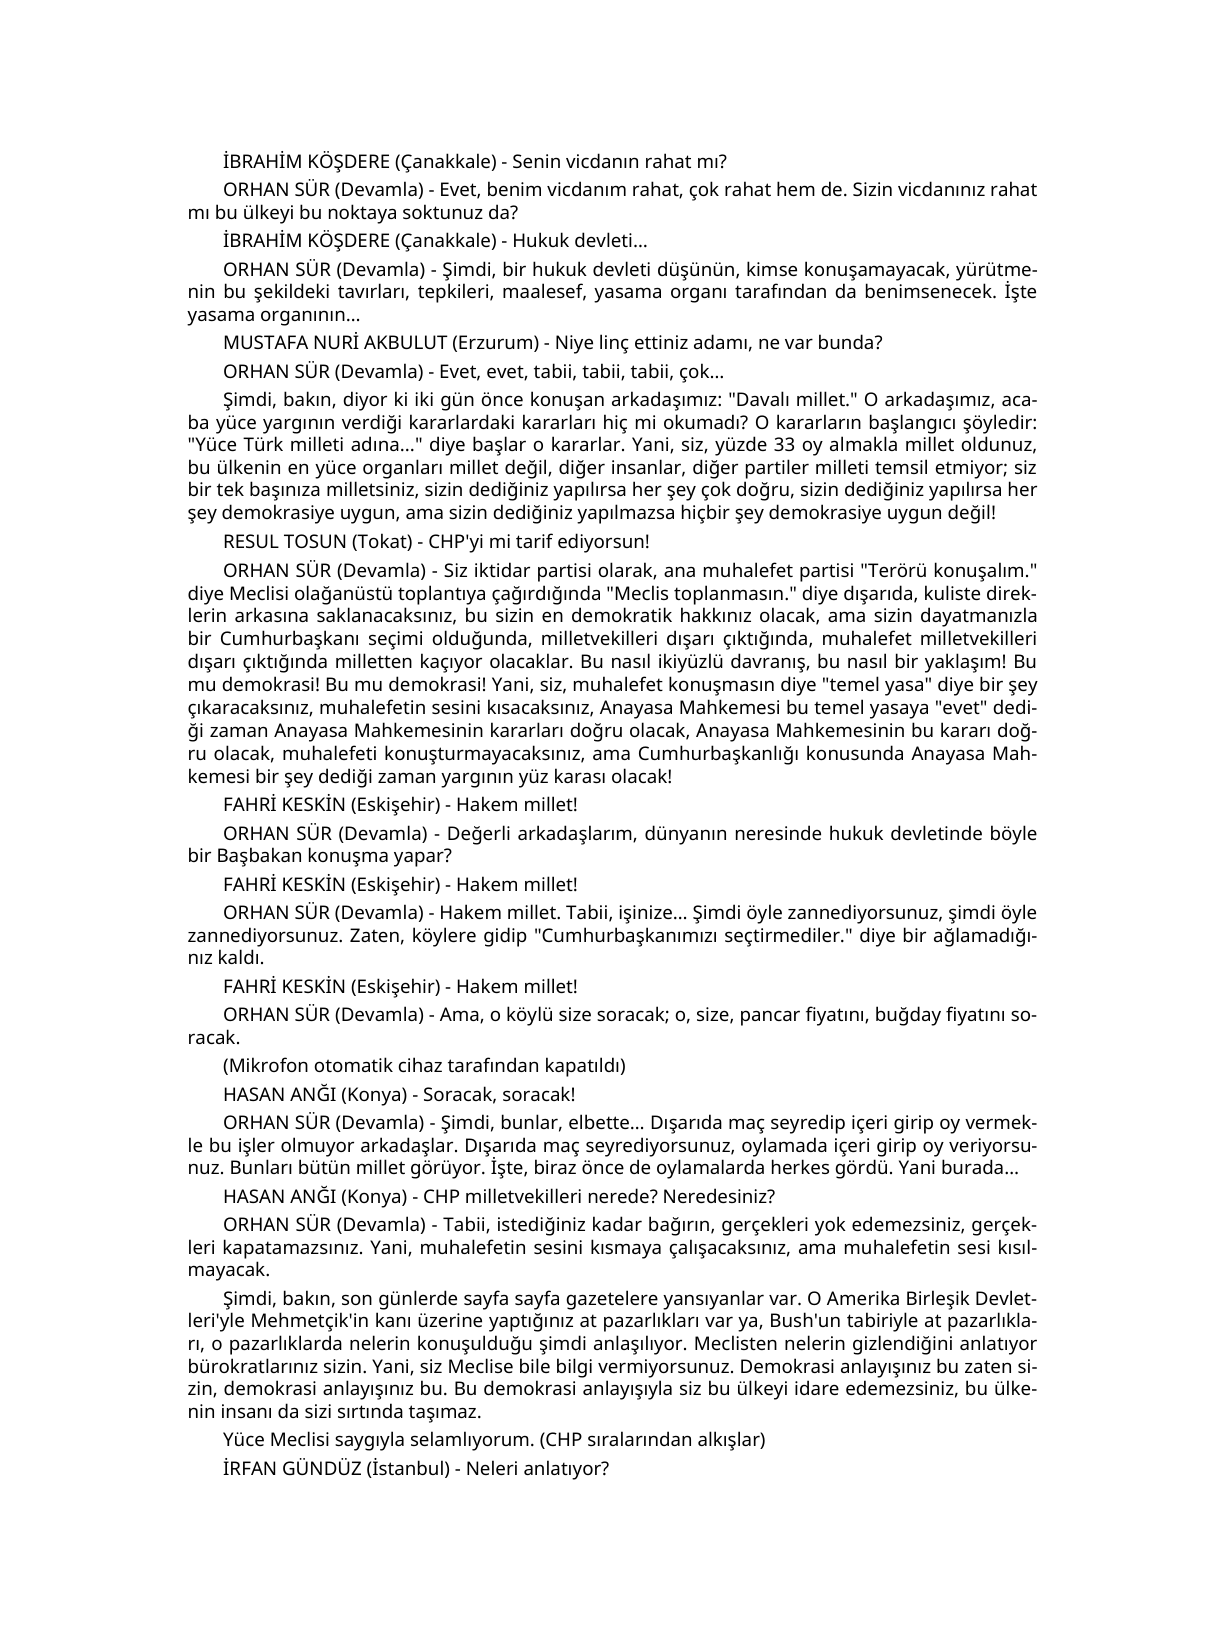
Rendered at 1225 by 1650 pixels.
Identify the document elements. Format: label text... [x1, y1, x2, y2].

text FAHRİ KESKİN (Eskişehir) - Hakem millet! [187, 873, 1037, 896]
text ORHAN SÜR (Devamla) - Değerli arkadaşlarım, dünyanın neresinde hukuk devletinde böyle bir Başbakan konuşma yapar? [187, 822, 1037, 867]
text RESUL TOSUN (Tokat) - CHP'yi mi tarif ediyorsun! [187, 530, 1037, 553]
text (Mikrofon otomatik cihaz tarafından kapatıldı) [187, 1055, 1037, 1077]
text ORHAN SÜR (Devamla) - Şimdi, bir hukuk devleti düşünün, kimse konuşamayacak, yürütmenin bu şekildeki tavırları, tepkileri, maalesef, yasama organı tarafından da benimsenecek. İşte yasama organının… [187, 258, 1037, 326]
text İBRAHİM KÖŞDERE (Çanakkale) - Hukuk devleti… [187, 229, 1037, 252]
text İRFAN GÜNDÜZ (İstanbul) - Neleri anlatıyor? [187, 1457, 1037, 1480]
text ORHAN SÜR (Devamla) - Tabii, istediğiniz kadar bağırın, gerçekleri yok edemezsiniz, gerçekleri kapatamazsınız. Yani, muhalefetin sesini kısmaya çalışacaksınız, ama muhalefetin sesi kısılmayacak. [187, 1214, 1037, 1281]
text ORHAN SÜR (Devamla) - Siz iktidar partisi olarak, ana muhalefet partisi "Terörü konuşalım." diye Meclisi olağanüstü toplantıya çağırdığında "Meclis toplanmasın." diye dışarıda, kuliste direklerin arkasına saklanacaksınız, bu sizin en demokratik hakkınız olacak, ama sizin dayatmanızla bir Cumhurbaşkanı seçimi olduğunda, milletvekilleri dışarı çıktığında, muhalefet milletvekilleri dışarı çıktığında milletten kaçıyor olacaklar. Bu nasıl ikiyüzlü davranış, bu nasıl bir yaklaşım! Bu mu demokrasi! Bu mu demokrasi! Yani, siz, muhalefet konuşmasın diye "temel yasa" diye bir şey çıkaracaksınız, muhalefetin sesini kısacaksınız, Anayasa Mahkemesi bu temel yasaya "evet" dediği zaman Anayasa Mahkemesinin kararları doğru olacak, Anayasa Mahkemesinin bu kararı doğru olacak, muhalefeti konuşturmayacaksınız, ama Cumhurbaşkanlığı konusunda Anayasa Mahkemesi bir şey dediği zaman yargının yüz karası olacak! [187, 559, 1037, 788]
text HASAN ANĞI (Konya) - Soracak, soracak! [187, 1083, 1037, 1106]
text ORHAN SÜR (Devamla) - Hakem millet. Tabii, işinize… Şimdi öyle zannediyorsunuz, şimdi öyle zannediyorsunuz. Zaten, köylere gidip "Cumhurbaşkanımızı seçtirmediler." diye bir ağlamadığınız kaldı. [187, 902, 1037, 969]
text HASAN ANĞI (Konya) - CHP milletvekilleri nerede? Neredesiniz? [187, 1185, 1037, 1208]
text MUSTAFA NURİ AKBULUT (Erzurum) - Niye linç ettiniz adamı, ne var bunda? [187, 332, 1037, 354]
text FAHRİ KESKİN (Eskişehir) - Hakem millet! [187, 794, 1037, 816]
text Şimdi, bakın, diyor ki iki gün önce konuşan arkadaşımız: "Davalı millet." O arkadaşımız, acaba yüce yargının verdiği kararlardaki kararları hiç mi okumadı? O kararların başlangıcı şöyledir: "Yüce Türk milleti adına..." diye başlar o kararlar. Yani, siz, yüzde 33 oy almakla millet oldunuz, bu ülkenin en yüce organları millet değil, diğer insanlar, diğer partiler milleti temsil etmiyor; siz bir tek başınıza milletsiniz, sizin dediğiniz yapılırsa her şey çok doğru, sizin dediğiniz yapılırsa her şey demokrasiye uygun, ama sizin dediğiniz yapılmazsa hiçbir şey demokrasiye uygun değil! [187, 388, 1037, 524]
text ORHAN SÜR (Devamla) - Evet, benim vicdanım rahat, çok rahat hem de. Sizin vicdanınız rahat mı bu ülkeyi bu noktaya soktunuz da? [187, 178, 1037, 224]
text Şimdi, bakın, son günlerde sayfa sayfa gazetelere yansıyanlar var. O Amerika Birleşik Devletleri'yle Mehmetçik'in kanı üzerine yaptığınız at pazarlıkları var ya, Bush'un tabiriyle at pazarlıkları, o pazarlıklarda nelerin konuşulduğu şimdi anlaşılıyor. Meclisten nelerin gizlendiğini anlatıyor bürokratlarınız sizin. Yani, siz Meclise bile bilgi vermiyorsunuz. Demokrasi anlayışınız bu zaten sizin, demokrasi anlayışınız bu. Bu demokrasi anlayışıyla siz bu ülkeyi idare edemezsiniz, bu ülkenin insanı da sizi sırtında taşımaz. [187, 1287, 1037, 1423]
text Yüce Meclisi saygıyla selamlıyorum. (CHP sıralarından alkışlar) [187, 1429, 1037, 1451]
text ORHAN SÜR (Devamla) - Şimdi, bunlar, elbette… Dışarıda maç seyredip içeri girip oy vermekle bu işler olmuyor arkadaşlar. Dışarıda maç seyrediyorsunuz, oylamada içeri girip oy veriyorsunuz. Bunları bütün millet görüyor. İşte, biraz önce de oylamalarda herkes gördü. Yani burada… [187, 1112, 1037, 1179]
text FAHRİ KESKİN (Eskişehir) - Hakem millet! [187, 975, 1037, 998]
text ORHAN SÜR (Devamla) - Ama, o köylü size soracak; o, size, pancar fiyatını, buğday fiyatını soracak. [187, 1004, 1037, 1049]
text İBRAHİM KÖŞDERE (Çanakkale) - Senin vicdanın rahat mı? [187, 150, 1037, 173]
text ORHAN SÜR (Devamla) - Evet, evet, tabii, tabii, tabii, çok… [187, 360, 1037, 383]
